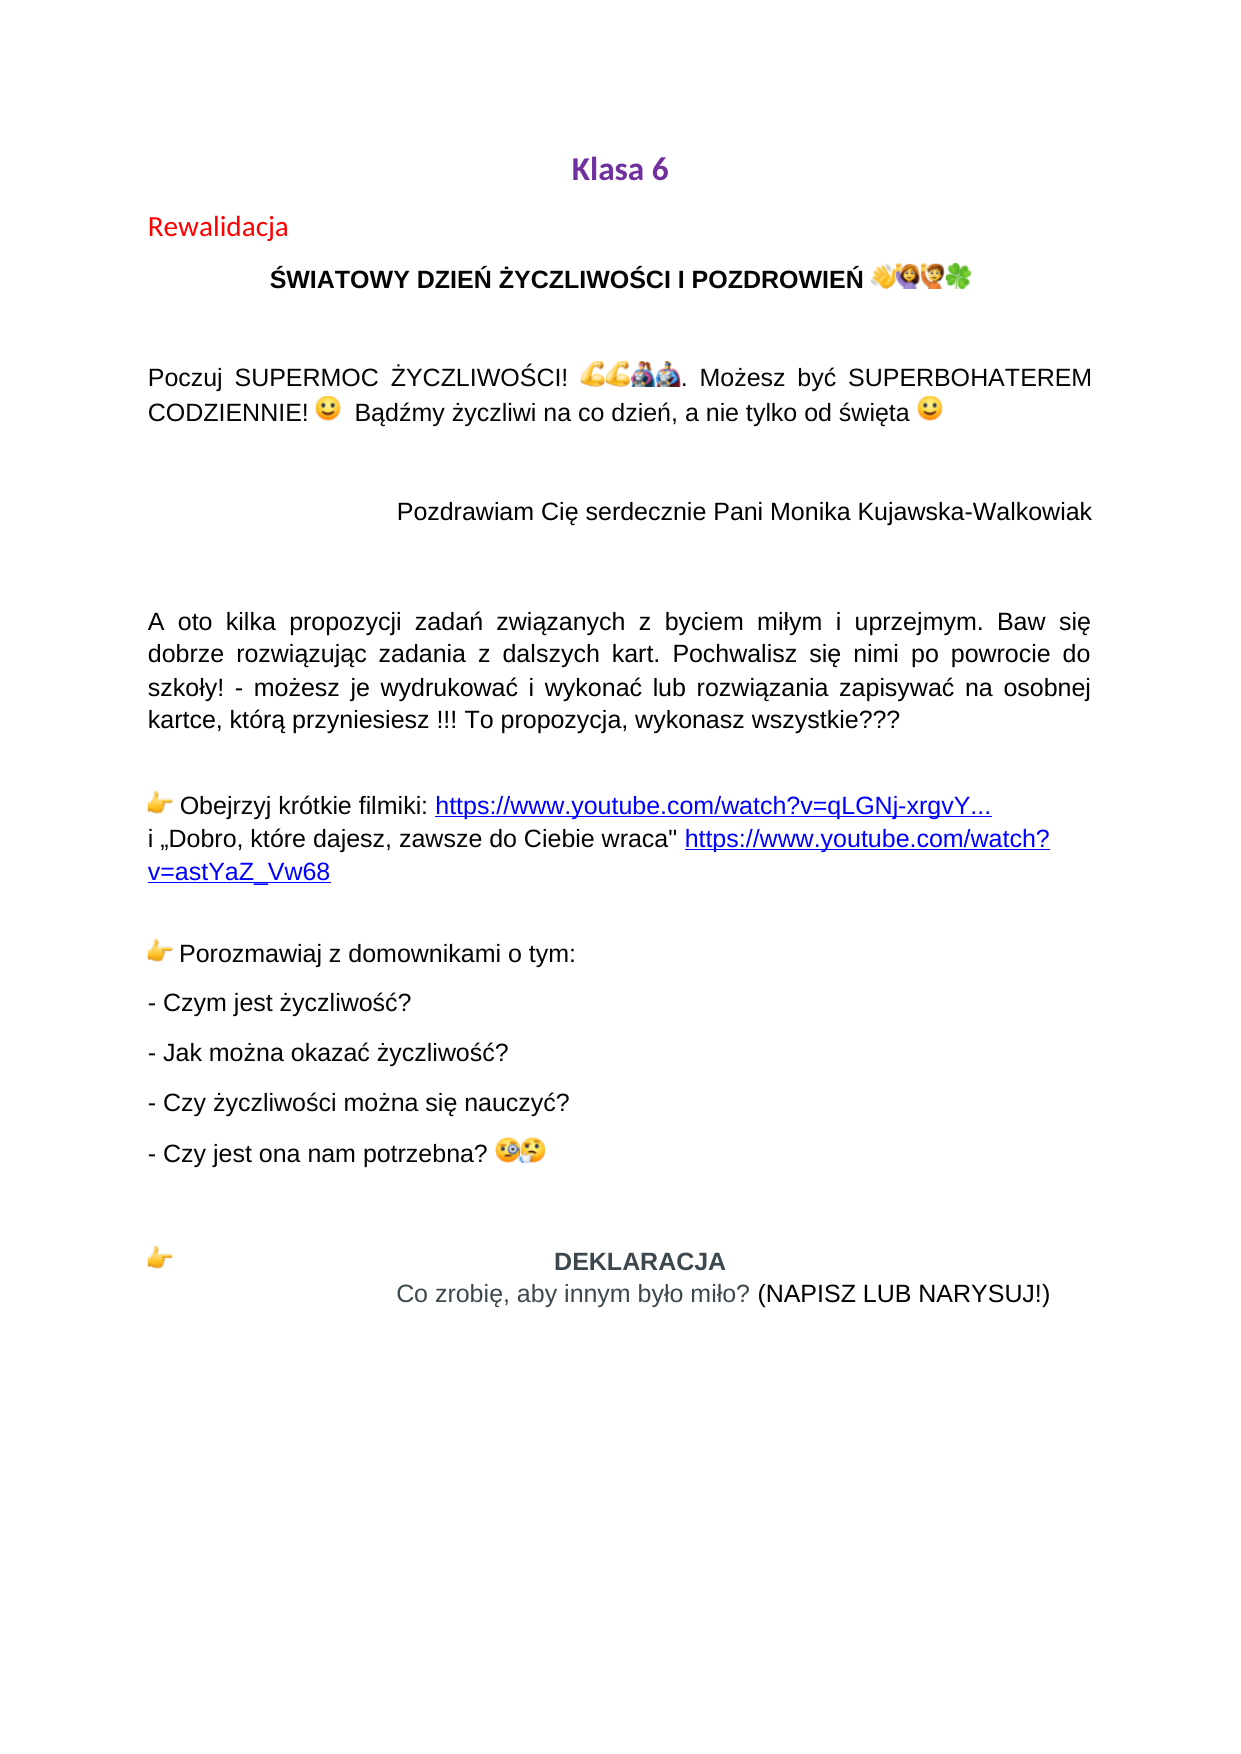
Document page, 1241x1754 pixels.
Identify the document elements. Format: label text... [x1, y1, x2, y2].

text DEKLARACJA Co zrobię, aby innym było miło? (NAPISZ LUB NARYSUJ!) [148, 1245, 1093, 1309]
text - Czym jest życzliwość? [148, 988, 1093, 1017]
picture [870, 263, 971, 289]
text Poczuj SUPERMOC ŻYCZLIWOŚCI! . Możesz być SUPERBOHATEREM CODZIENNIE! Bądźmy życzliwi na co dzień, a nie tylko od święta [148, 361, 1093, 426]
picture [147, 937, 173, 963]
text Rewalidacja [148, 208, 1093, 244]
text - Czy życzliwości można się nauczyć? [148, 1088, 1093, 1117]
text Klasa 6 [148, 148, 1093, 188]
text Pozdrawiam Cię serdecznie Pani Monika Kujawska-Walkowiak [185, 497, 1093, 526]
text A oto kilka propozycji zadań związanych z byciem miłym i uprzejmym. Baw się dobrze rozwiązując zadania z dalszych kart. Pochwalisz się nimi po powrocie do szkoły! - możesz je wydrukować i wykonać lub rozwiązania zapisywać na osobnej kartce, którą przyniesiesz !!! To propozycja, wykonasz wszystkie??? [148, 606, 1093, 734]
text Porozmawiaj z domownikami o tym: [148, 907, 1093, 967]
picture [495, 1137, 545, 1163]
text - Czy jest ona nam potrzebna? [148, 1137, 1093, 1168]
picture [147, 789, 173, 815]
picture [147, 1245, 173, 1270]
picture [917, 396, 943, 421]
picture [580, 361, 681, 387]
text Obejrzyj krótkie filmiki: https://www.youtube.com/watch?v=qLGNj-xrgvY... i „Dobro, które dajesz, zawsze do Ciebie wraca" https://www.youtube.com/watch?v=astYaZ_Vw68 [148, 789, 1093, 886]
text ŚWIATOWY DZIEŃ ŻYCZLIWOŚCI I POZDROWIEŃ [148, 263, 1093, 294]
text - Jak można okazać życzliwość? [148, 1038, 1093, 1067]
picture [315, 396, 341, 421]
